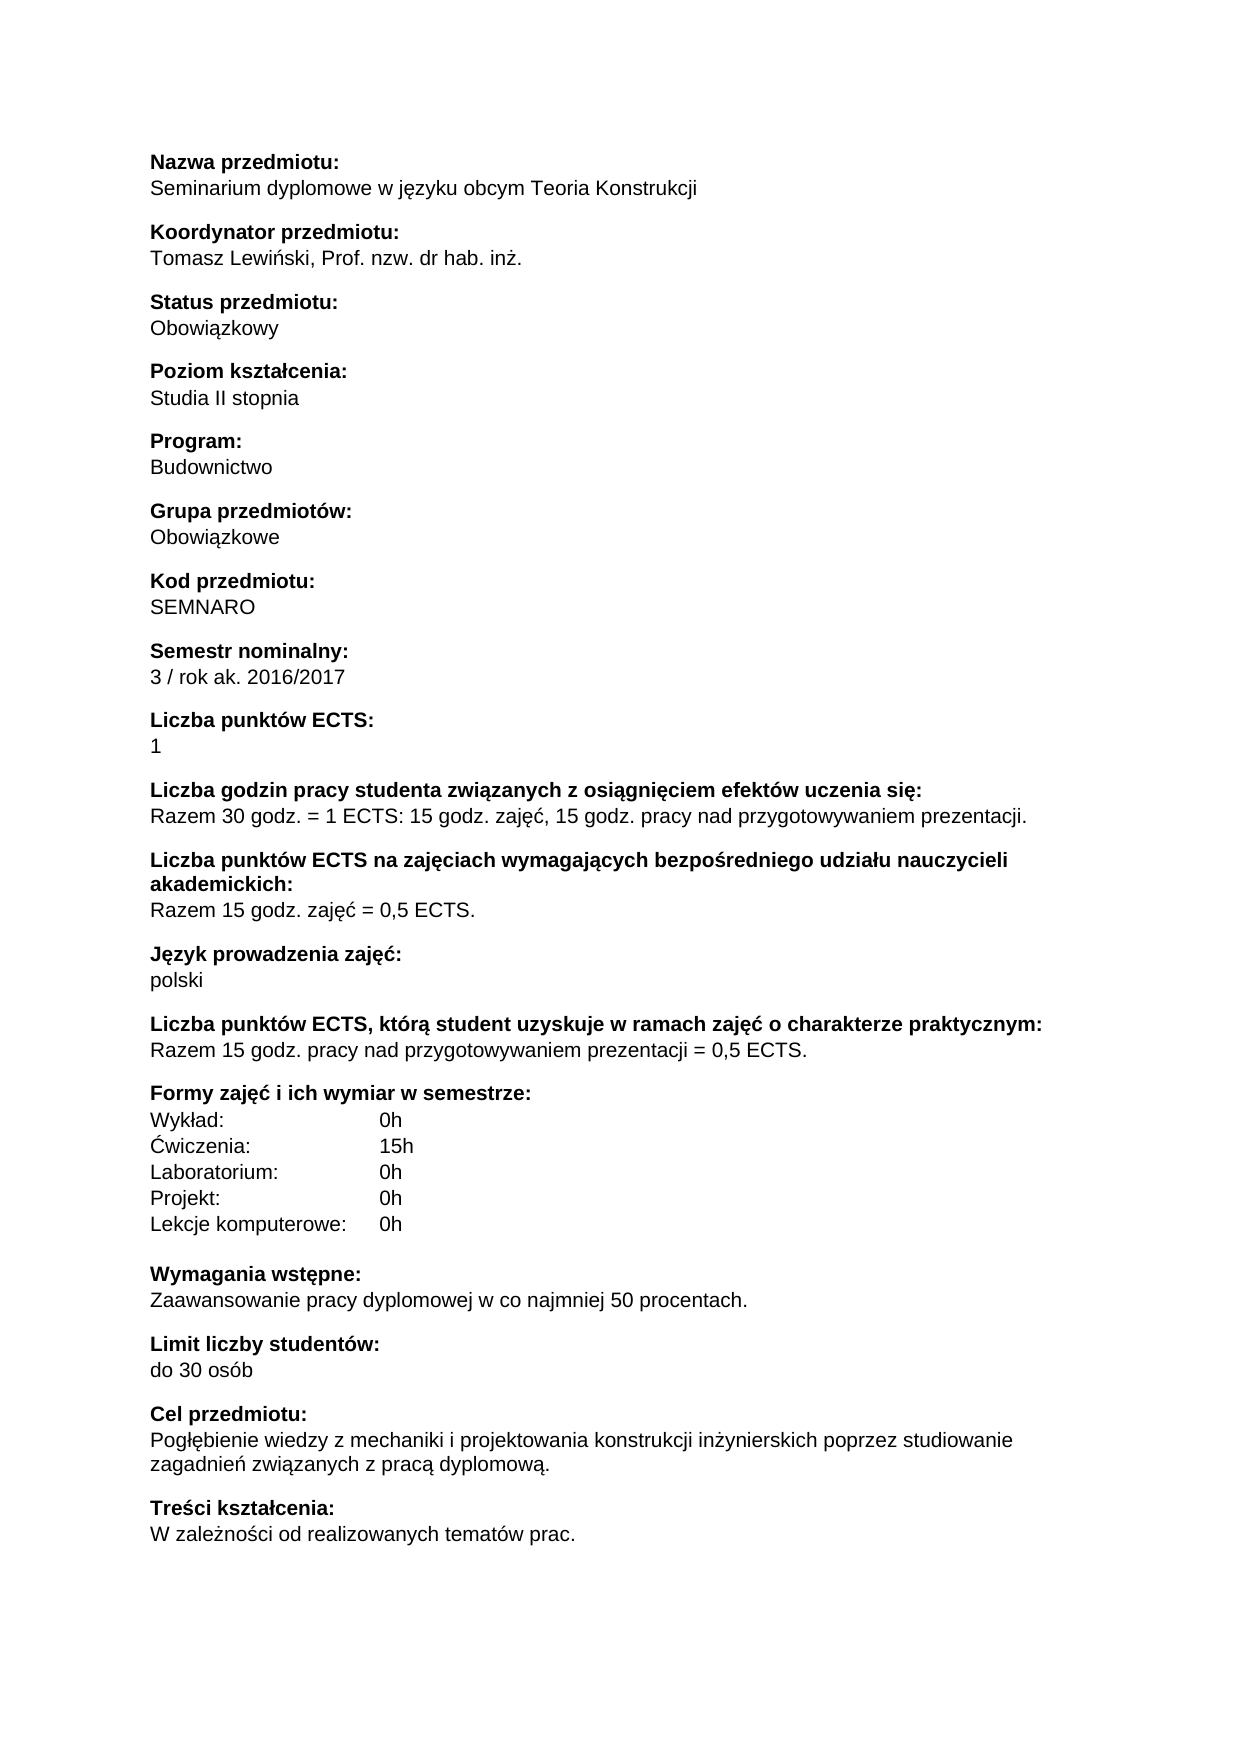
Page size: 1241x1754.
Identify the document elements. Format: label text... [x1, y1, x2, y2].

table_cell Laboratorium: [140, 1160, 367, 1184]
text Liczba punktów ECTS, którą student uzyskuje w ramach zajęć o charakterze praktycznym: [150, 1011, 1090, 1035]
text Obowiązkowe [150, 525, 1090, 549]
text Tomasz Lewiński, Prof. nzw. dr hab. inż. [150, 246, 1090, 270]
text Kod przedmiotu: [150, 569, 1090, 593]
text Razem 30 godz. = 1 ECTS: 15 godz. zajęć, 15 godz. pracy nad przygotowywaniem prezentacji. [150, 804, 1090, 828]
text Semestr nominalny: [150, 638, 1090, 662]
text 1 [150, 734, 1090, 758]
text polski [150, 968, 1090, 992]
text Budownictwo [150, 455, 1090, 479]
text Razem 15 godz. zajęć = 0,5 ECTS. [150, 898, 1090, 922]
text Wymagania wstępne: [150, 1262, 1090, 1286]
table_cell 0h [369, 1158, 597, 1184]
text Język prowadzenia zajęć: [150, 942, 1090, 966]
text Formy zajęć i ich wymiar w semestrze: [150, 1081, 1090, 1105]
text Liczba punktów ECTS na zajęciach wymagających bezpośredniego udziału nauczycieli akademickich: [150, 848, 1090, 896]
text Nazwa przedmiotu: [150, 150, 1090, 174]
text Limit liczby studentów: [150, 1332, 1090, 1356]
table_cell 0h [369, 1184, 597, 1210]
text Grupa przedmiotów: [150, 499, 1090, 523]
text Pogłębienie wiedzy z mechaniki i projektowania konstrukcji inżynierskich poprzez studiowanie zagadnień związanych z pracą dyplomową. [150, 1428, 1090, 1476]
text Obowiązkowy [150, 316, 1090, 339]
text 3 / rok ak. 2016/2017 [150, 664, 1090, 688]
text Status przedmiotu: [150, 289, 1090, 313]
table_header 0h [369, 1108, 597, 1132]
text Seminarium dyplomowe w języku obcym Teoria Konstrukcji [150, 176, 1090, 200]
text Poziom kształcenia: [150, 359, 1090, 383]
text Liczba punktów ECTS: [150, 708, 1090, 732]
text Treści kształcenia: [150, 1495, 1090, 1519]
text Program: [150, 429, 1090, 453]
table_cell Ćwiczenia: [140, 1134, 367, 1158]
text do 30 osób [150, 1358, 1090, 1382]
table_cell Projekt: [140, 1186, 367, 1210]
text Zaawansowanie pracy dyplomowej w co najmniej 50 procentach. [150, 1288, 1090, 1312]
table_cell Lekcje komputerowe: [140, 1212, 367, 1236]
text SEMNARO [150, 595, 1090, 619]
text Liczba godzin pracy studenta związanych z osiągnięciem efektów uczenia się: [150, 778, 1090, 802]
text Razem 15 godz. pracy nad przygotowywaniem prezentacji = 0,5 ECTS. [150, 1037, 1090, 1061]
table_header Wykład: [140, 1108, 367, 1132]
table_cell 0h [369, 1210, 597, 1236]
text Cel przedmiotu: [150, 1402, 1090, 1426]
text W zależności od realizowanych tematów prac. [150, 1521, 1090, 1545]
table_cell 15h [369, 1132, 597, 1158]
text Studia II stopnia [150, 385, 1090, 409]
text Koordynator przedmiotu: [150, 220, 1090, 244]
